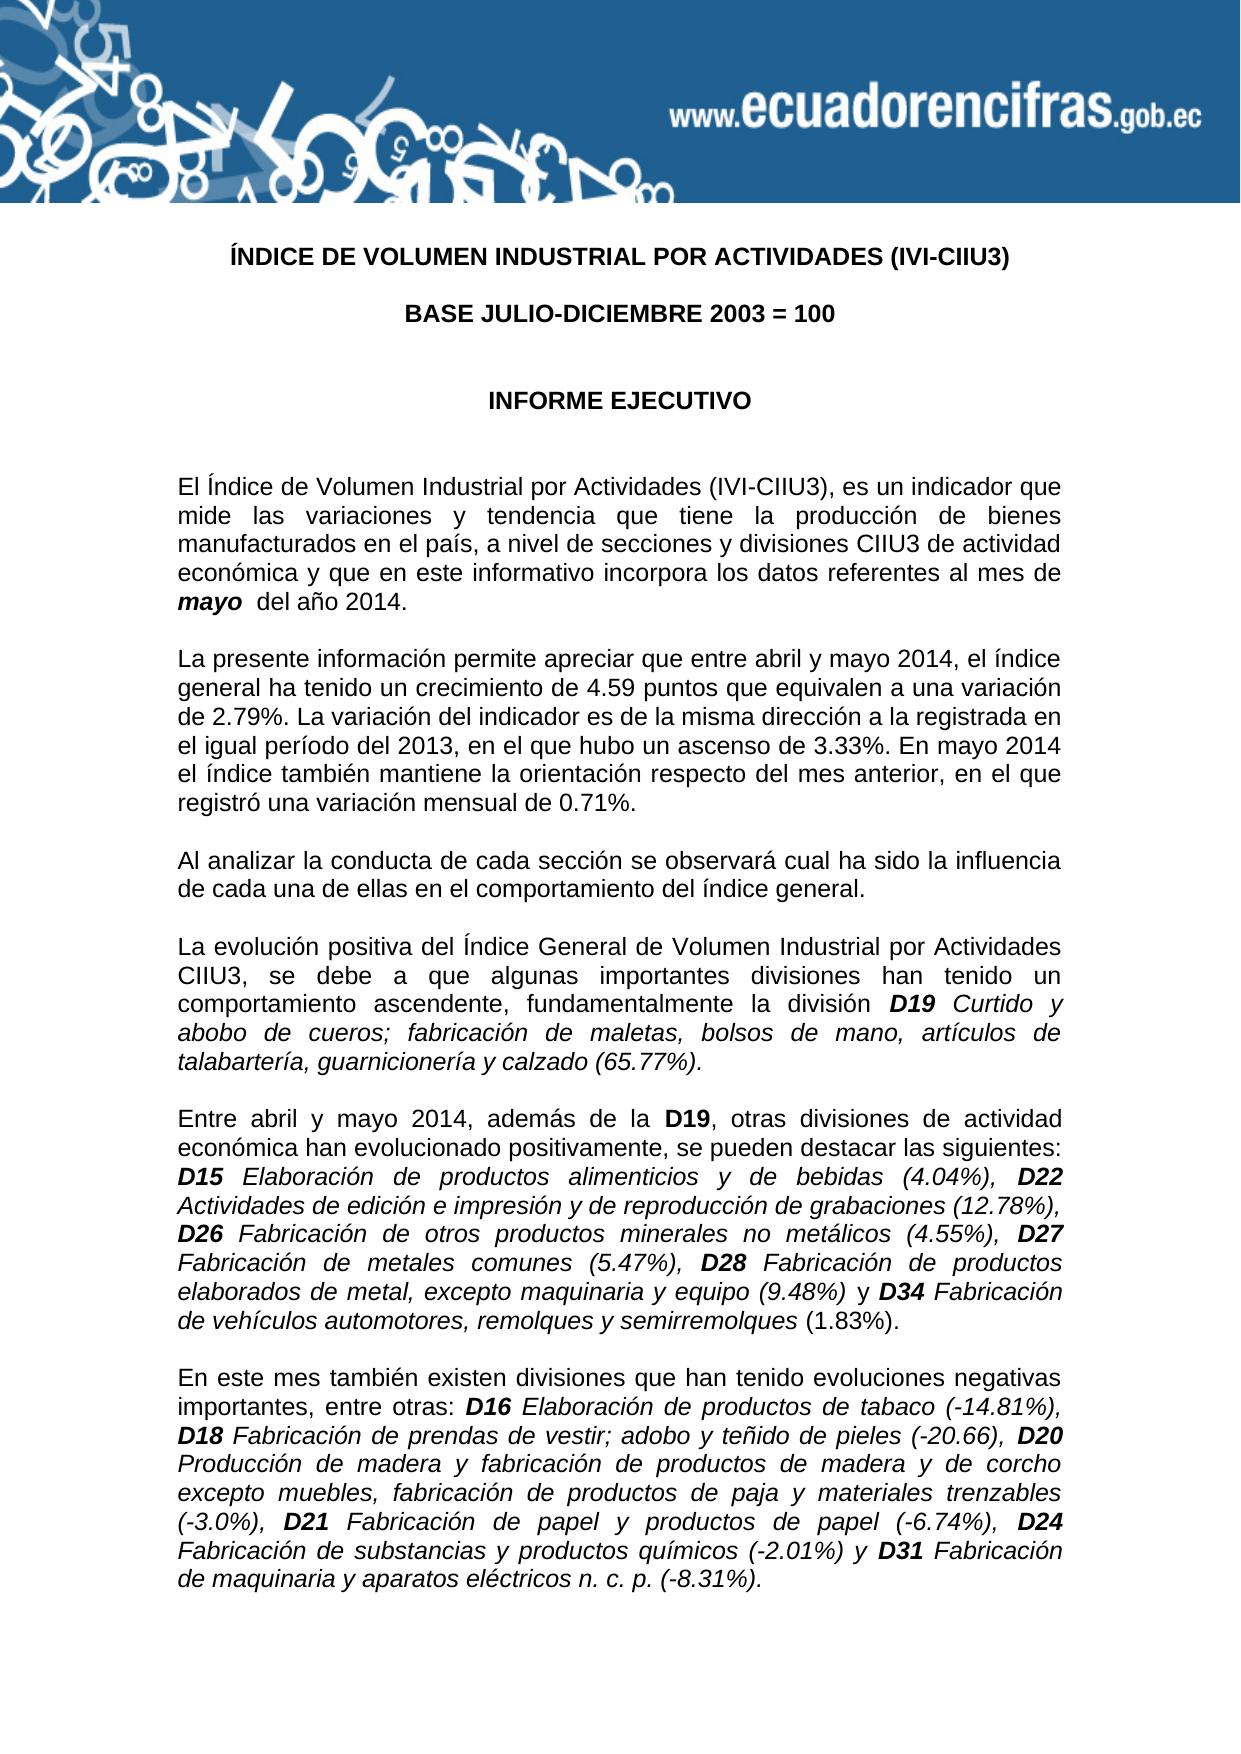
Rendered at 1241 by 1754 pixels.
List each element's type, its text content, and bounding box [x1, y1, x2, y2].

text INFORME EJECUTIVO [177, 386, 1063, 414]
subtitle ÍNDICE DE VOLUMEN INDUSTRIAL POR ACTIVIDADES (IVI-CIIU3) [177, 242, 1063, 271]
text Al analizar la conducta de cada sección se observará cual ha sido la influencia de cada una de ellas en el comportamiento del índice general. [177, 846, 1063, 903]
text La evolución positiva del Índice General de Volumen Industrial por Actividades CIIU3, se debe a que algunas importantes divisiones han tenido un comportamiento ascendente, fundamentalmente la división D19 Curtido y abobo de cueros; fabricación de maletas, bolsos de mano, artículos de talabartería, guarnicionería y calzado (65.77%). [177, 932, 1063, 1076]
text Entre abril y mayo 2014, además de la D19, otras divisiones de actividad económica han evolucionado positivamente, se pueden destacar las siguientes: D15 Elaboración de productos alimenticios y de bebidas (4.04%), D22 Actividades de edición e impresión y de reproducción de grabaciones (12.78%), D26 Fabricación de otros productos minerales no metálicos (4.55%), D27 Fabricación de metales comunes (5.47%), D28 Fabricación de productos elaborados de metal, excepto maquinaria y equipo (9.48%) y D34 Fabricación de vehículos automotores, remolques y semirremolques (1.83%). [177, 1104, 1063, 1334]
picture [0, 0, 1241, 203]
text El Índice de Volumen Industrial por Actividades (IVI-CIIU3), es un indicador que mide las variaciones y tendencia que tiene la producción de bienes manufacturados en el país, a nivel de secciones y divisiones CIIU3 de actividad económica y que en este informativo incorpora los datos referentes al mes de mayo del año 2014. [177, 472, 1063, 616]
text La presente información permite apreciar que entre abril y mayo 2014, el índice general ha tenido un crecimiento de 4.59 puntos que equivalen a una variación de 2.79%. La variación del indicador es de la misma dirección a la registrada en el igual período del 2013, en el que hubo un ascenso de 3.33%. En mayo 2014 el índice también mantiene la orientación respecto del mes anterior, en el que registró una variación mensual de 0.71%. [177, 644, 1063, 817]
text En este mes también existen divisiones que han tenido evoluciones negativas importantes, entre otras: D16 Elaboración de productos de tabaco (-14.81%), D18 Fabricación de prendas de vestir; adobo y teñido de pieles (-20.66), D20 Producción de madera y fabricación de productos de madera y de corcho excepto muebles, fabricación de productos de paja y materiales trenzables (-3.0%), D21 Fabricación de papel y productos de papel (-6.74%), D24 Fabricación de substancias y productos químicos (-2.01%) y D31 Fabricación de maquinaria y aparatos eléctricos n. c. p. (-8.31%). [177, 1363, 1063, 1593]
text BASE JULIO-DICIEMBRE 2003 = 100 [177, 299, 1063, 328]
